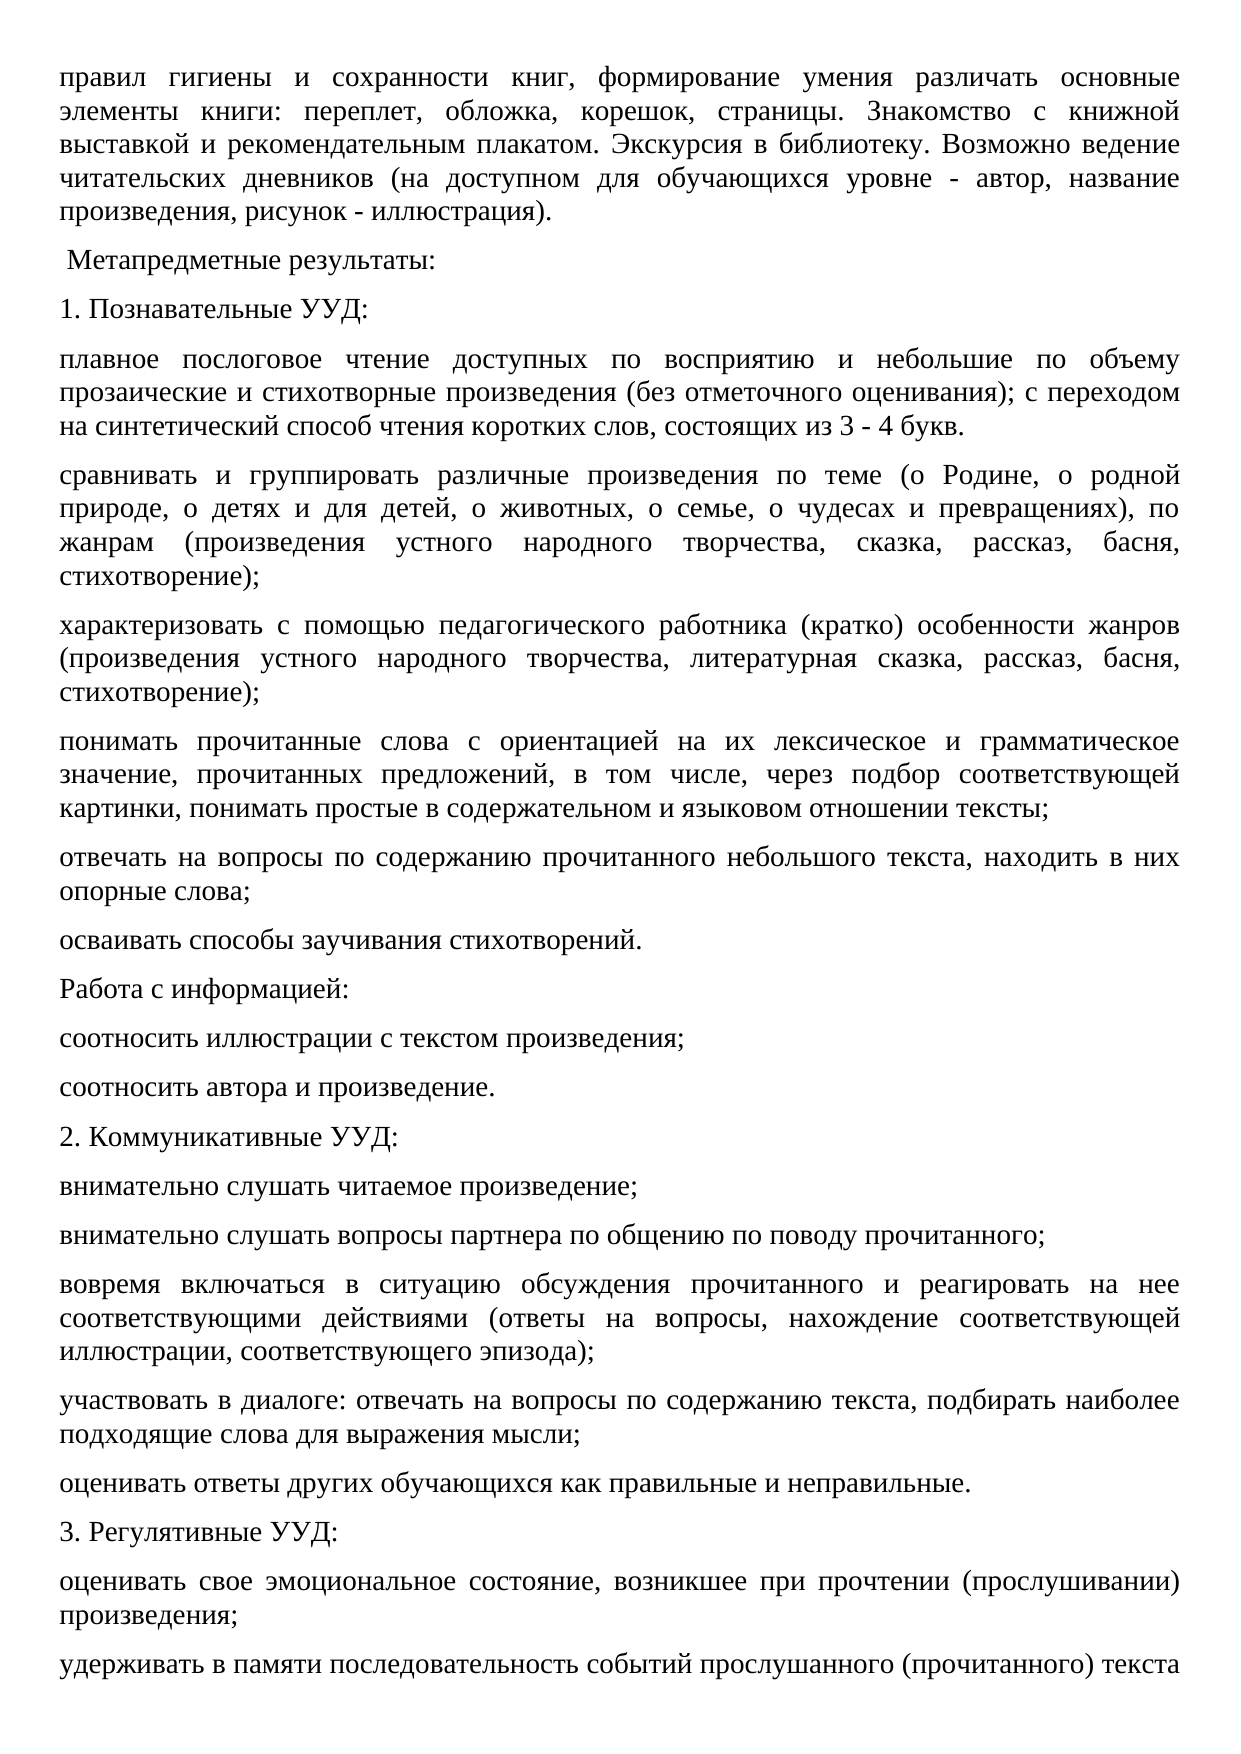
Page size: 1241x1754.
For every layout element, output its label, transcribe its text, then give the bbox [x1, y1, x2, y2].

text участвовать в диалоге: отвечать на вопросы по содержанию текста, подбирать наиболее подходящие слова для выражения мысли; [59, 1382, 1181, 1449]
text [59, 1646, 1181, 1680]
text осваивать способы заучивания стихотворений. [59, 922, 1181, 956]
text характеризовать с помощью педагогического работника (кратко) особенности жанров (произведения устного народного творчества, литературная сказка, рассказ, басня, стихотворение); [59, 607, 1181, 707]
text понимать прочитанные слова с ориентацией на их лексическое и грамматическое значение, прочитанных предложений, в том числе, через подбор соответствующей картинки, понимать простые в содержательном и языковом отношении тексты; [59, 723, 1181, 824]
text Метапредметные результаты: [59, 242, 1181, 276]
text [59, 59, 1181, 227]
text внимательно слушать читаемое произведение; [59, 1168, 1181, 1201]
text плавное послоговое чтение доступных по восприятию и небольшие по объему прозаические и стихотворные произведения (без отметочного оценивания); с переходом на синтетический способ чтения коротких слов, состоящих из 3 - 4 букв. [59, 341, 1181, 441]
text оценивать свое эмоциональное состояние, возникшее при прочтении (прослушивании) произведения; [59, 1563, 1181, 1631]
text Работа с информацией: [59, 971, 1181, 1005]
text 1. Познавательные УУД: [59, 292, 1181, 325]
text 2. Коммуникативные УУД: [59, 1119, 1181, 1152]
text соотносить автора и произведение. [59, 1069, 1181, 1103]
text вовремя включаться в ситуацию обсуждения прочитанного и реагировать на нее соответствующими действиями (ответы на вопросы, нахождение соответствующей иллюстрации, соответствующего эпизода); [59, 1266, 1181, 1367]
text отвечать на вопросы по содержанию прочитанного небольшого текста, находить в них опорные слова; [59, 839, 1181, 906]
text сравнивать и группировать различные произведения по теме (о Родине, о родной природе, о детях и для детей, о животных, о семье, о чудесах и превращениях), по жанрам (произведения устного народного творчества, сказка, рассказ, басня, стихотворение); [59, 457, 1181, 591]
text соотносить иллюстрации с текстом произведения; [59, 1020, 1181, 1054]
text внимательно слушать вопросы партнера по общению по поводу прочитанного; [59, 1217, 1181, 1251]
text 3. Регулятивные УУД: [59, 1514, 1181, 1548]
text оценивать ответы других обучающихся как правильные и неправильные. [59, 1465, 1181, 1499]
